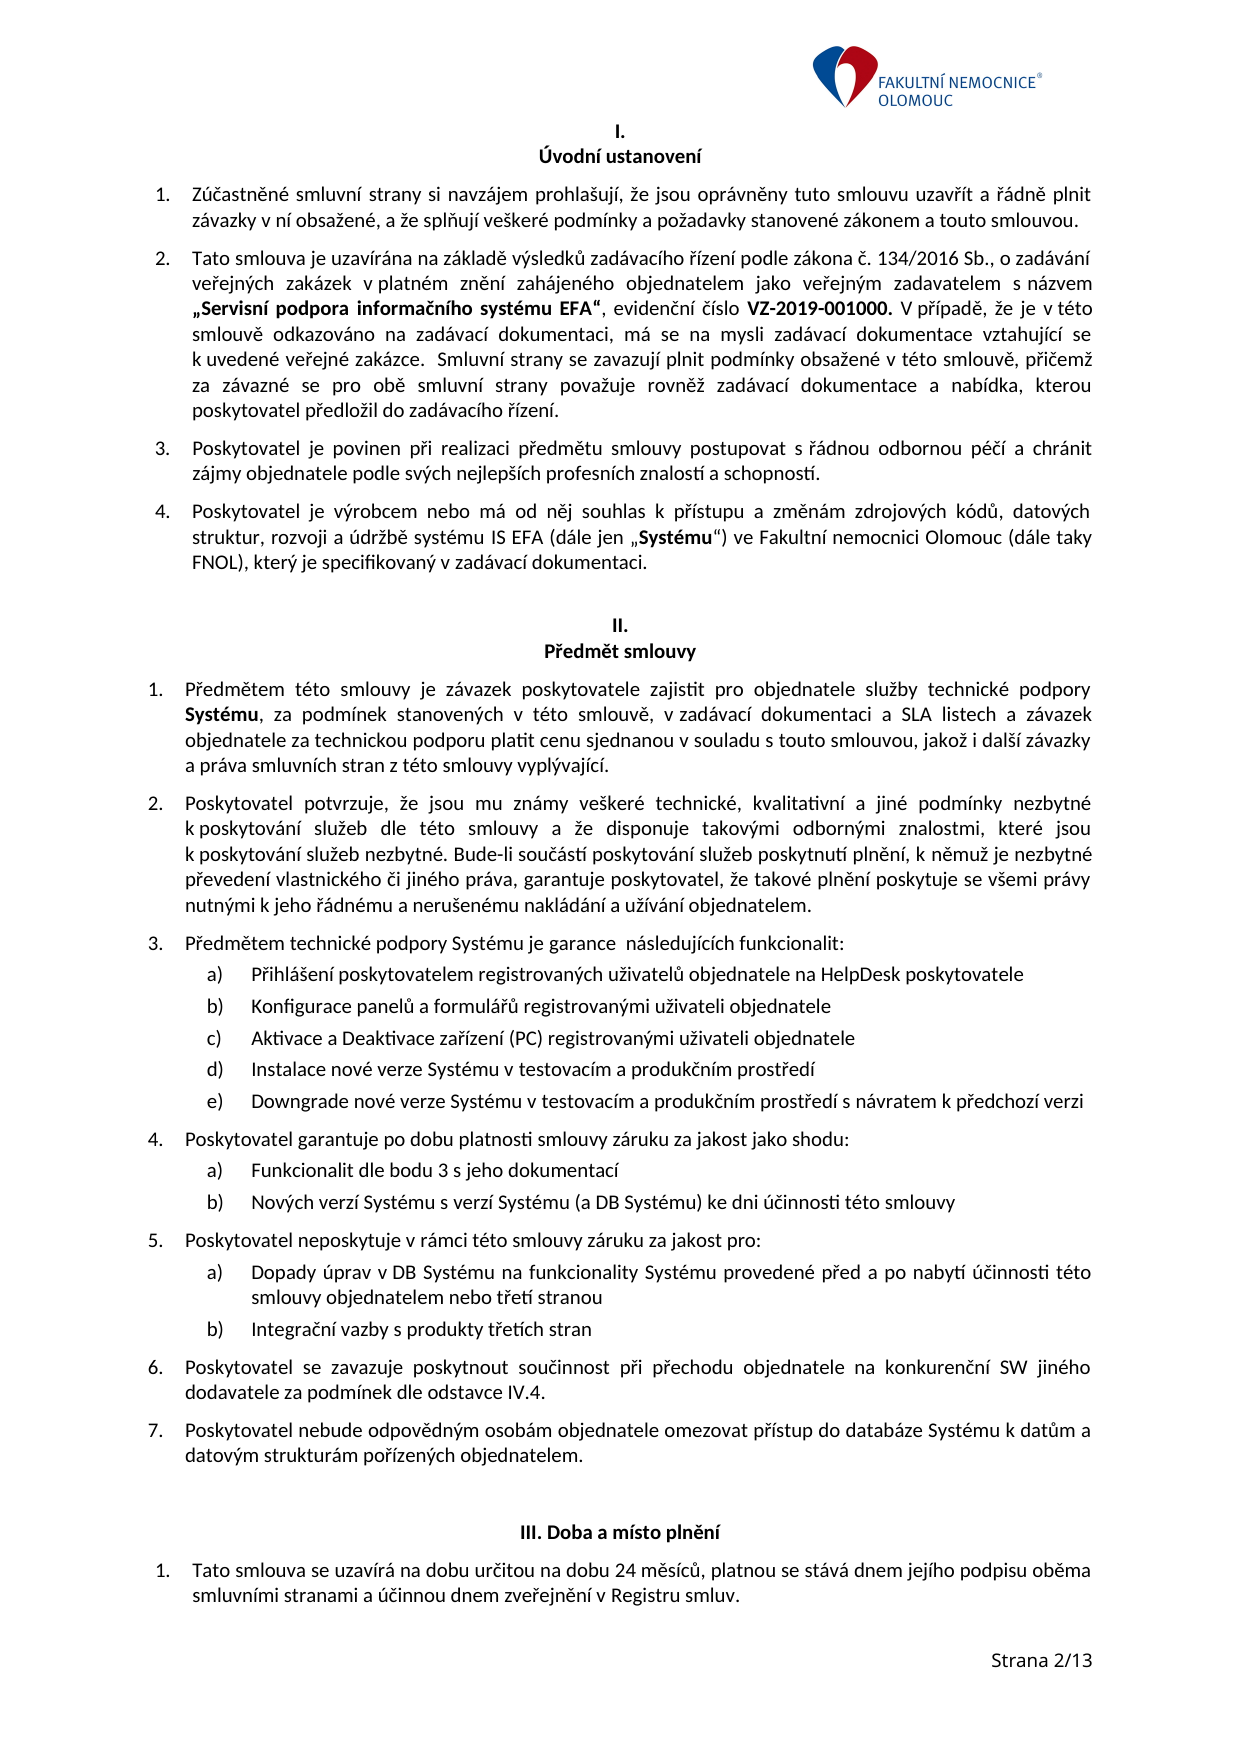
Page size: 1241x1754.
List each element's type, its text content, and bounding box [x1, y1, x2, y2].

text III. Doba a místo plnění [148, 1519, 1093, 1544]
list Poskytovatel garantuje po dobu platnosti smlouvy záruku za jakost jako shodu: [148, 1126, 1093, 1151]
list Aktivace a Deaktivace zařízení (PC) registrovanými uživateli objednatele [207, 1025, 1093, 1050]
list Poskytovatel je výrobcem nebo má od něj souhlas k přístupu a změnám zdrojových kódů, datových struktur, rozvoji a údržbě systému (dále jen „Systému“) ve Fakultní nemocnici Olomouc (dále taky FNOL), který je specifikovaný v zadávací dokumentaci. [155, 498, 1093, 575]
list Nových verzí Systému s verzí Systému (a DB Systému) ke dni účinnosti této smlouvy [207, 1189, 1093, 1215]
list Poskytovatel se zavazuje poskytnout součinnost při přechodu objednatele na konkurenční SW jiného dodavatele za podmínek dle odstavce IV.4. [148, 1354, 1093, 1405]
list Tato smlouva se uzavírá na dobu určitou na dobu 24 měsíců, platnou se stává dnem jejího podpisu oběma smluvními stranami a účinnou dnem zveřejnění v Registru smluv. [155, 1557, 1093, 1608]
list Instalace nové verze Systému v testovacím a produkčním prostředí [207, 1056, 1093, 1082]
list Dopady úprav v DB Systému na funkcionality Systému provedené před a po nabytí účinnosti této smlouvy objednatelem nebo třetí stranou [207, 1259, 1093, 1310]
list Tato smlouva je uzavírána na základě výsledků zadávacího řízení podle zákona č. 134/2016 Sb., o zadávání veřejných zakázek v platném znění zahájeného objednatelem jako veřejným zadavatelem s názvem „Servisní podpora informačního systému EFA“, evidenční číslo VZ-2019-001000. V případě, že je v této smlouvě odkazováno na zadávací dokumentaci, má se na mysli zadávací dokumentace vztahující se k uvedené veřejné zakázce. Smluvní strany se zavazují plnit podmínky obsažené v této smlouvě, přičemž za závazné se pro obě smluvní strany považuje rovněž zadávací dokumentace a nabídka, kterou poskytovatel předložil do zadávacího řízení. [155, 245, 1093, 423]
list Předmětem této smlouvy je závazek poskytovatele zajistit pro objednatele služby technické podpory Systému, za podmínek stanovených v této smlouvě, v zadávací dokumentaci a SLA listech a závazek objednatele za technickou podporu platit cenu sjednanou v souladu s touto smlouvou, jakož i další závazky a práva smluvních stran z této smlouvy vyplývající. [148, 676, 1093, 778]
list Zúčastněné smluvní strany si navzájem prohlašují, že jsou oprávněny tuto smlouvu uzavřít a řádně plnit závazky v ní obsažené, a že splňují veškeré podmínky a požadavky stanovené zákonem a touto smlouvou. [155, 181, 1093, 232]
list Konfigurace panelů a formulářů registrovanými uživateli objednatele [207, 993, 1093, 1018]
list Přihlášení poskytovatelem registrovaných uživatelů objednatele na HelpDesk poskytovatele [207, 961, 1093, 987]
list Poskytovatel potvrzuje, že jsou mu známy veškeré technické, kvalitativní a jiné podmínky nezbytné k poskytování služeb dle této smlouvy a že disponuje takovými odbornými znalostmi, které jsou k poskytování služeb nezbytné. Bude-li součástí poskytování služeb poskytnutí plnění, k němuž je nezbytné převedení vlastnického či jiného práva, garantuje poskytovatel, že takové plnění poskytuje se všemi právy nutnými k jeho řádnému a nerušenému nakládání a užívání objednatelem. [148, 790, 1093, 917]
list Poskytovatel nebude odpovědným osobám objednatele omezovat přístup do databáze Systému k datům a datovým strukturám pořízených objednatelem. [148, 1417, 1093, 1468]
picture [811, 44, 1043, 109]
list Integrační vazby s produkty třetích stran [207, 1316, 1093, 1341]
list Poskytovatel neposkytuje v rámci této smlouvy záruku za jakost pro: [148, 1227, 1093, 1253]
text Úvodní ustanovení [148, 143, 1093, 169]
text I. [148, 118, 1093, 143]
list Poskytovatel je povinen při realizaci předmětu smlouvy postupovat s řádnou odbornou péčí a chránit zájmy objednatele podle svých nejlepších profesních znalostí a schopností. [154, 435, 1093, 486]
list Předmětem technické podpory Systému je garance následujících funkcionalit: [148, 930, 1093, 955]
list Funkcionalit dle bodu 3 s jeho dokumentací [207, 1158, 1093, 1183]
list Downgrade nové verze Systému v testovacím a produkčním prostředí s návratem k předchozí verzi [207, 1088, 1093, 1113]
text Předmět smlouvy [148, 638, 1093, 663]
text II. [148, 613, 1093, 638]
